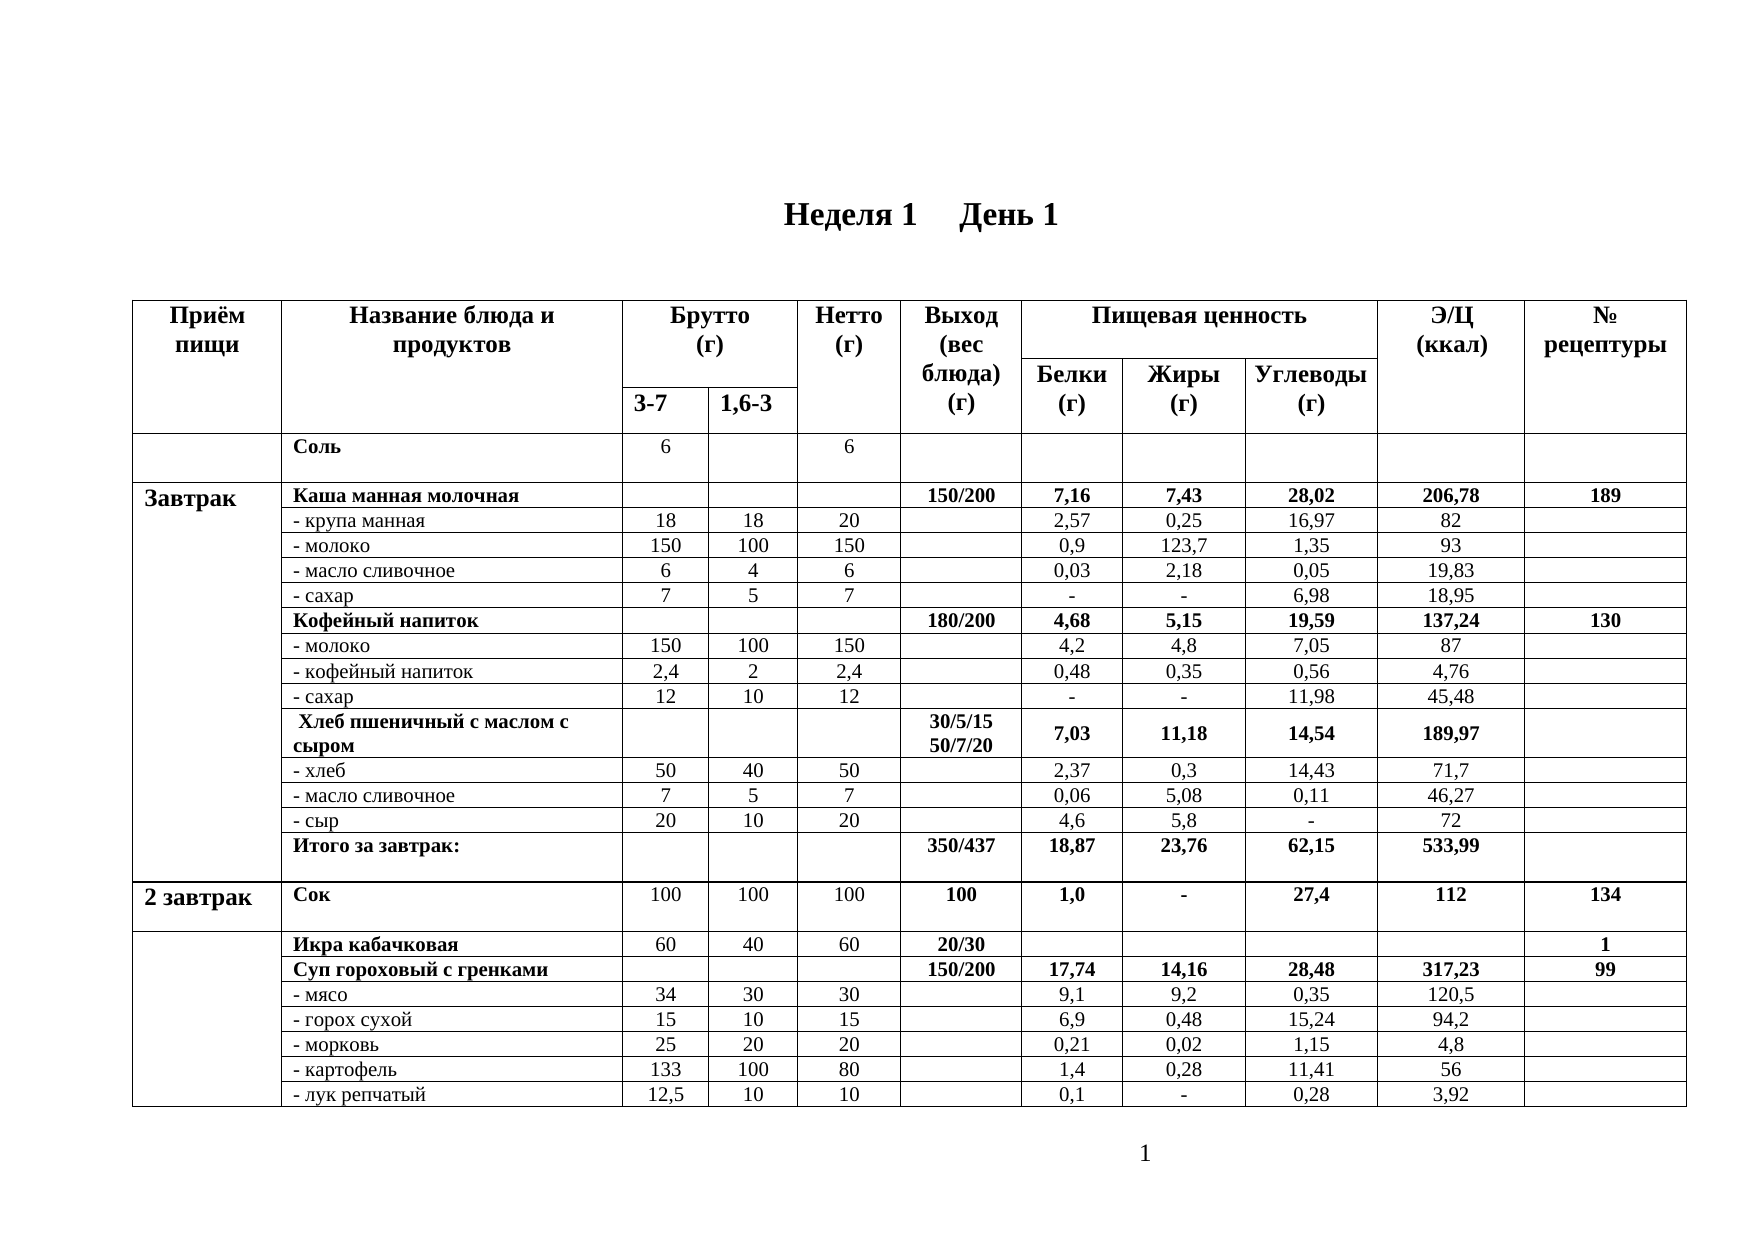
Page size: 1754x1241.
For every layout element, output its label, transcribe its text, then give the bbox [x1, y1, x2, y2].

table_cell 123,7 [1123, 533, 1245, 557]
table_cell 23,76 [1123, 833, 1245, 881]
table_cell 0,25 [1123, 508, 1245, 532]
table_cell Хлеб пшеничный с маслом с сыром [282, 709, 622, 757]
table_cell [1525, 508, 1686, 532]
table_cell 14,54 [1246, 709, 1377, 757]
table_cell [623, 833, 708, 881]
table_cell 0,06 [1022, 783, 1122, 807]
table_cell - масло сливочное [282, 558, 622, 582]
table_cell [798, 957, 900, 981]
table_cell 0,9 [1022, 533, 1122, 557]
table_cell 3,92 [1378, 1082, 1524, 1106]
table_cell 100 [709, 533, 797, 557]
table_cell 19,83 [1378, 558, 1524, 582]
table_cell 14,16 [1123, 957, 1245, 981]
table_cell 0,56 [1246, 659, 1377, 683]
table_cell 10 [798, 1082, 900, 1106]
table_cell 4,6 [1022, 808, 1122, 832]
table_cell 5,8 [1123, 808, 1245, 832]
table_cell - [1022, 583, 1122, 607]
table_cell Каша манная молочная [282, 483, 622, 507]
table_cell [798, 483, 900, 507]
table_cell 4 [709, 558, 797, 582]
table_cell [1525, 833, 1686, 881]
table_cell 6 [798, 434, 900, 482]
table_cell 150/200 [901, 483, 1021, 507]
table_cell 0,28 [1123, 1057, 1245, 1081]
table_header Название блюда и продуктов [282, 301, 622, 433]
table_cell 18 [623, 508, 708, 532]
table_cell [901, 1007, 1021, 1031]
table_cell 10 [709, 684, 797, 708]
table_cell 134 [1525, 883, 1686, 931]
table_cell 28,02 [1246, 483, 1377, 507]
table_cell 2 [709, 659, 797, 683]
table_cell 130 [1525, 608, 1686, 632]
table_cell [623, 957, 708, 981]
table_cell Кофейный напиток [282, 608, 622, 632]
table_cell [1525, 758, 1686, 782]
table_cell 72 [1378, 808, 1524, 832]
table_cell [1246, 434, 1377, 482]
table_cell 2,57 [1022, 508, 1122, 532]
table_cell 30 [709, 982, 797, 1006]
table_cell 4,68 [1022, 608, 1122, 632]
table_cell 17,74 [1022, 957, 1122, 981]
table_cell [1525, 558, 1686, 582]
table_cell 2,4 [798, 659, 900, 683]
table_cell - кофейный напиток [282, 659, 622, 683]
table_cell 1,4 [1022, 1057, 1122, 1081]
table_cell 30 [798, 982, 900, 1006]
table_cell 14,43 [1246, 758, 1377, 782]
table_cell - [1123, 883, 1245, 931]
table_cell 0,35 [1123, 659, 1245, 683]
table_cell - сахар [282, 684, 622, 708]
table_cell 100 [901, 883, 1021, 931]
table_cell - [1123, 1082, 1245, 1106]
table_cell 0,21 [1022, 1032, 1122, 1056]
table_cell - [1123, 583, 1245, 607]
table_cell - крупа манная [282, 508, 622, 532]
table_cell - мясо [282, 982, 622, 1006]
table_cell - [1022, 684, 1122, 708]
table_cell Итого за завтрак: [282, 833, 622, 881]
table_cell 12 [623, 684, 708, 708]
table_cell [901, 434, 1021, 482]
table_cell 62,15 [1246, 833, 1377, 881]
table_cell 28,48 [1246, 957, 1377, 981]
table_cell 15,24 [1246, 1007, 1377, 1031]
table_cell [1525, 1057, 1686, 1081]
table_cell [1525, 982, 1686, 1006]
table_cell [1525, 1082, 1686, 1106]
table_cell 4,8 [1378, 1032, 1524, 1056]
table_cell 25 [623, 1032, 708, 1056]
table_cell 2,37 [1022, 758, 1122, 782]
table_header Э/Ц (ккал) [1378, 301, 1524, 358]
table_cell 93 [1378, 533, 1524, 557]
table_cell 0,48 [1123, 1007, 1245, 1031]
table_cell [709, 833, 797, 881]
table_cell [1525, 1032, 1686, 1056]
table_cell 18,87 [1022, 833, 1122, 881]
table_cell 1,6-3 [709, 388, 797, 433]
table_cell [1022, 434, 1122, 482]
table_cell 0,11 [1246, 783, 1377, 807]
table_cell 150/200 [901, 957, 1021, 981]
table_cell [1525, 783, 1686, 807]
table_cell Суп гороховый с гренками [282, 957, 622, 981]
table_cell 18 [709, 508, 797, 532]
table_cell [709, 709, 797, 757]
table_cell 82 [1378, 508, 1524, 532]
table_cell 2,18 [1123, 558, 1245, 582]
table_cell 12 [798, 684, 900, 708]
table_cell 15 [798, 1007, 900, 1031]
table_cell 0,02 [1123, 1032, 1245, 1056]
text Неделя 1 День 1 [177, 194, 1665, 232]
table_cell - сыр [282, 808, 622, 832]
table_header Брутто (г) [623, 301, 797, 387]
table_cell [709, 483, 797, 507]
table_cell 133 [623, 1057, 708, 1081]
table_cell 12,5 [623, 1082, 708, 1106]
table_cell - [1246, 808, 1377, 832]
table_cell [1525, 434, 1686, 482]
table_cell 4,8 [1123, 634, 1245, 657]
table_cell 20/30 [901, 932, 1021, 956]
table_cell 350/437 [901, 833, 1021, 881]
table_cell 7,03 [1022, 709, 1122, 757]
table_cell 19,59 [1246, 608, 1377, 632]
table_cell [901, 783, 1021, 807]
table_cell 10 [709, 1007, 797, 1031]
table_cell 30/5/15 50/7/20 [901, 709, 1021, 757]
table_cell 20 [798, 508, 900, 532]
table_cell [709, 957, 797, 981]
table_cell 6 [798, 558, 900, 582]
table_cell [1525, 684, 1686, 708]
table_cell 11,41 [1246, 1057, 1377, 1081]
table_cell 27,4 [1246, 883, 1377, 931]
table_cell [1378, 358, 1524, 433]
table_cell 100 [709, 883, 797, 931]
table_cell 80 [798, 1057, 900, 1081]
table_cell [1022, 932, 1122, 956]
table_cell [901, 558, 1021, 582]
table_cell 45,48 [1378, 684, 1524, 708]
table_cell 99 [1525, 957, 1686, 981]
table_cell 87 [1378, 634, 1524, 657]
table_cell [1525, 1007, 1686, 1031]
table_cell 20 [709, 1032, 797, 1056]
table_cell 6,9 [1022, 1007, 1122, 1031]
table_cell [798, 608, 900, 632]
table_cell [1378, 932, 1524, 956]
table_cell 9,1 [1022, 982, 1122, 1006]
table_cell 533,99 [1378, 833, 1524, 881]
table_cell 100 [798, 883, 900, 931]
table_cell [901, 1057, 1021, 1081]
table_cell [1246, 932, 1377, 956]
table_cell 46,27 [1378, 783, 1524, 807]
table_header Пищевая ценность [1022, 301, 1377, 358]
table_cell Углеводы (г) [1246, 359, 1377, 433]
table_cell 10 [709, 808, 797, 832]
table_cell [901, 684, 1021, 708]
table_cell 20 [798, 1032, 900, 1056]
table_cell - морковь [282, 1032, 622, 1056]
table_header Приём пищи [133, 301, 281, 433]
table_cell 6 [623, 558, 708, 582]
table_cell [1123, 932, 1245, 956]
table_cell 2 завтрак [133, 883, 281, 931]
table_cell [133, 434, 281, 482]
table_cell 150 [623, 533, 708, 557]
table_cell 189,97 [1378, 709, 1524, 757]
table_cell 20 [623, 808, 708, 832]
table_cell 5 [709, 583, 797, 607]
table_cell 1 [1525, 932, 1686, 956]
table_cell [901, 982, 1021, 1006]
table_cell [901, 533, 1021, 557]
table_cell [901, 758, 1021, 782]
table_cell 4,76 [1378, 659, 1524, 683]
table_cell 11,98 [1246, 684, 1377, 708]
table_cell - горох сухой [282, 1007, 622, 1031]
table_cell [901, 634, 1021, 657]
table_cell 150 [798, 634, 900, 657]
table_cell Сок [282, 883, 622, 931]
table_cell - сахар [282, 583, 622, 607]
table_cell 7,16 [1022, 483, 1122, 507]
table_cell 7,43 [1123, 483, 1245, 507]
table_cell 6 [623, 434, 708, 482]
table_cell - молоко [282, 634, 622, 657]
table_cell Завтрак [133, 483, 281, 881]
table_cell [901, 1082, 1021, 1106]
table_cell Белки (г) [1022, 359, 1122, 433]
table_cell 7 [623, 583, 708, 607]
table_cell [1525, 533, 1686, 557]
table_cell 1,0 [1022, 883, 1122, 931]
table_cell [901, 1032, 1021, 1056]
table_cell 0,3 [1123, 758, 1245, 782]
table_cell - [1123, 684, 1245, 708]
table_cell 18,95 [1378, 583, 1524, 607]
table_cell 137,24 [1378, 608, 1524, 632]
table_cell [623, 709, 708, 757]
table_cell [1525, 808, 1686, 832]
table_cell [798, 709, 900, 757]
table_cell 5 [709, 783, 797, 807]
table_cell Жиры (г) [1123, 359, 1245, 433]
table_cell 150 [798, 533, 900, 557]
table_cell - картофель [282, 1057, 622, 1081]
table_cell 6,98 [1246, 583, 1377, 607]
table_cell 60 [798, 932, 900, 956]
table_cell [1378, 434, 1524, 482]
table_cell [1525, 659, 1686, 683]
table_cell [901, 508, 1021, 532]
table_cell 0,05 [1246, 558, 1377, 582]
table_cell 112 [1378, 883, 1524, 931]
table_cell 50 [623, 758, 708, 782]
table_cell 2,4 [623, 659, 708, 683]
table_cell 0,35 [1246, 982, 1377, 1006]
table_cell 40 [709, 758, 797, 782]
table_cell 7 [798, 783, 900, 807]
table_cell [1123, 434, 1245, 482]
table_cell 50 [798, 758, 900, 782]
table_cell 5,15 [1123, 608, 1245, 632]
table_cell [709, 434, 797, 482]
table_cell 1,35 [1246, 533, 1377, 557]
table_cell [1525, 583, 1686, 607]
table_cell - масло сливочное [282, 783, 622, 807]
table_cell - хлеб [282, 758, 622, 782]
table_cell 180/200 [901, 608, 1021, 632]
table_cell - молоко [282, 533, 622, 557]
table_cell 7,05 [1246, 634, 1377, 657]
table_cell [901, 583, 1021, 607]
table_cell 60 [623, 932, 708, 956]
table_cell 120,5 [1378, 982, 1524, 1006]
table_cell 100 [709, 1057, 797, 1081]
table_header Выход (вес блюда) (г) [901, 301, 1021, 433]
table_cell 3-7 [623, 388, 708, 433]
table_cell 100 [709, 634, 797, 657]
table_cell 100 [623, 883, 708, 931]
table_header Нетто (г) [798, 301, 900, 433]
table_cell 10 [709, 1082, 797, 1106]
table_cell [133, 932, 281, 1106]
table_cell 4,2 [1022, 634, 1122, 657]
table_cell 317,23 [1378, 957, 1524, 981]
table_cell 9,2 [1123, 982, 1245, 1006]
table_cell 5,08 [1123, 783, 1245, 807]
table_cell 34 [623, 982, 708, 1006]
table_cell 7 [798, 583, 900, 607]
table_cell [709, 608, 797, 632]
table_cell [1525, 709, 1686, 757]
table_cell 94,2 [1378, 1007, 1524, 1031]
table_cell - лук репчатый [282, 1082, 622, 1106]
table_cell 0,48 [1022, 659, 1122, 683]
table_cell 150 [623, 634, 708, 657]
table_cell 20 [798, 808, 900, 832]
table_cell [901, 659, 1021, 683]
table_cell 189 [1525, 483, 1686, 507]
table_cell Икра кабачковая [282, 932, 622, 956]
table_cell 56 [1378, 1057, 1524, 1081]
table_cell [798, 833, 900, 881]
table_cell 1,15 [1246, 1032, 1377, 1056]
table_cell 15 [623, 1007, 708, 1031]
table_cell 11,18 [1123, 709, 1245, 757]
table_cell [1525, 634, 1686, 657]
table_cell Соль [282, 434, 622, 482]
table_cell 71,7 [1378, 758, 1524, 782]
table_cell 7 [623, 783, 708, 807]
table_cell 0,03 [1022, 558, 1122, 582]
table_cell [623, 608, 708, 632]
table_cell [623, 483, 708, 507]
table_cell 0,28 [1246, 1082, 1377, 1106]
table_cell 40 [709, 932, 797, 956]
table_header № рецептуры [1525, 301, 1686, 433]
table_cell 206,78 [1378, 483, 1524, 507]
table_cell 0,1 [1022, 1082, 1122, 1106]
table_cell 16,97 [1246, 508, 1377, 532]
table_cell [901, 808, 1021, 832]
